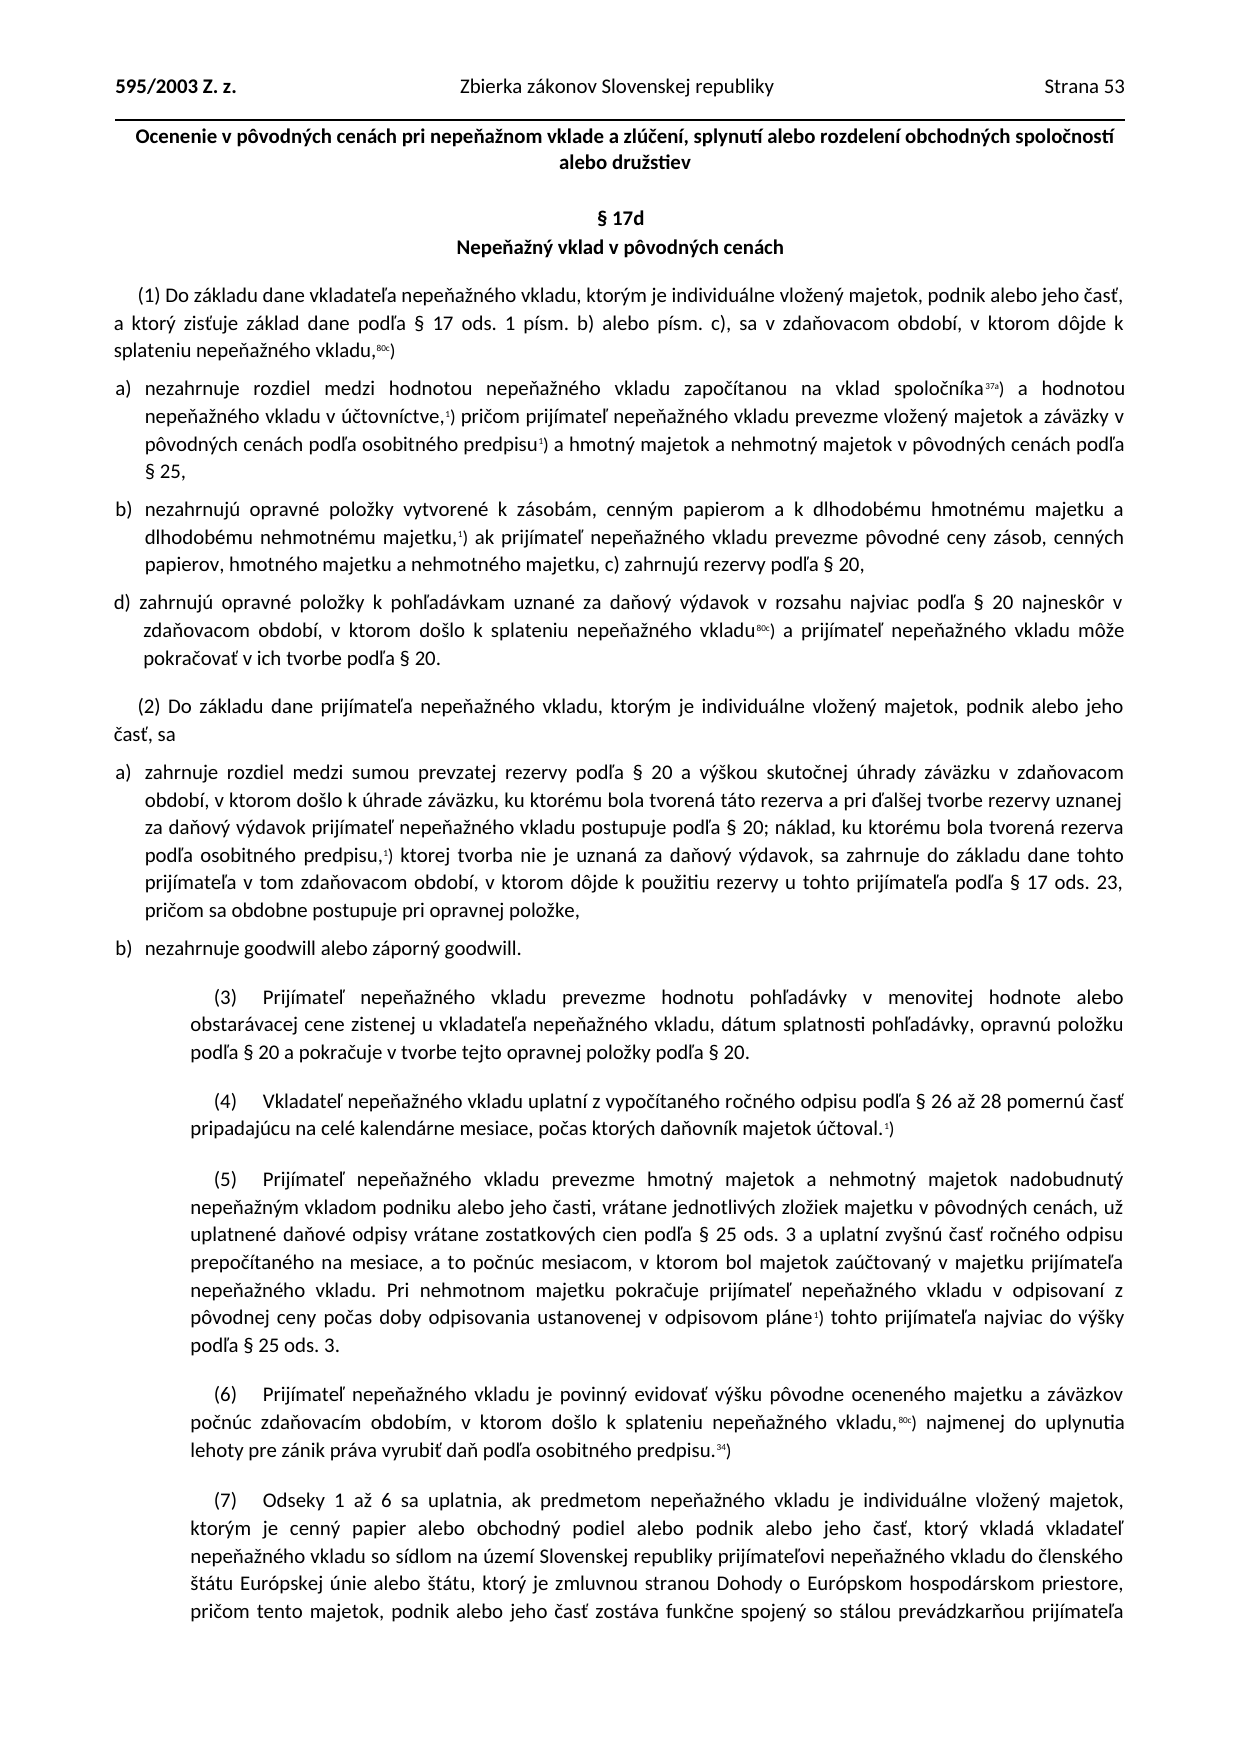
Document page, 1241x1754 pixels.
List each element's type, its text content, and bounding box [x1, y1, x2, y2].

list Vkladateľ nepeňažného vkladu uplatní z vypočítaného ročného odpisu podľa § 26 až 28 pomernú časť pripadajúcu na celé kalendárne mesiace, počas ktorých daňovník majetok účtoval.1) [190, 1088, 1125, 1141]
text (1) Do základu dane vkladateľa nepeňažného vkladu, ktorým je individuálne vložený majetok, podnik alebo jeho časť, a ktorý zisťuje základ dane podľa § 17 ods. 1 písm. b) alebo písm. c), sa v zdaňovacom období, v ktorom dôjde k splateniu nepeňažného vkladu,80c) [113, 282, 1125, 363]
text Ocenenie v pôvodných cenách pri nepeňažnom vklade a zlúčení, splynutí alebo rozdelení obchodných spoločností alebo družstiev [126, 101, 1123, 175]
text Nepeňažný vklad v pôvodných cenách [126, 234, 1114, 259]
list Prijímateľ nepeňažného vkladu prevezme hodnotu pohľadávky v menovitej hodnote alebo obstarávacej cene zistenej u vkladateľa nepeňažného vkladu, dátum splatnosti pohľadávky, opravnú položku podľa § 20 a pokračuje v tvorbe tejto opravnej položky podľa § 20. [190, 984, 1125, 1065]
list nezahrnujú opravné položky vytvorené k zásobám, cenným papierom a k dlhodobému hmotnému majetku a dlhodobému nehmotnému majetku,1) ak prijímateľ nepeňažného vkladu prevezme pôvodné ceny zásob, cenných papierov, hmotného majetku a nehmotného majetku, c) zahrnujú rezervy podľa § 20, [115, 496, 1125, 577]
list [190, 1488, 1125, 1623]
list Prijímateľ nepeňažného vkladu je povinný evidovať výšku pôvodne oceneného majetku a záväzkov počnúc zdaňovacím obdobím, v ktorom došlo k splateniu nepeňažného vkladu,80c) najmenej do uplynutia lehoty pre zánik práva vyrubiť daň podľa osobitného predpisu.34) [190, 1382, 1125, 1462]
list nezahrnuje goodwill alebo záporný goodwill. [115, 935, 1125, 961]
text § 17d [126, 206, 1114, 231]
list nezahrnuje rozdiel medzi hodnotou nepeňažného vkladu započítanou na vklad spoločníka37a) a hodnotou nepeňažného vkladu v účtovníctve,1) pričom prijímateľ nepeňažného vkladu prevezme vložený majetok a záväzky v pôvodných cenách podľa osobitného predpisu1) a hmotný majetok a nehmotný majetok v pôvodných cenách podľa § 25, [115, 376, 1125, 484]
text (2) Do základu dane prijímateľa nepeňažného vkladu, ktorým je individuálne vložený majetok, podnik alebo jeho časť, sa [113, 693, 1125, 747]
text d) zahrnujú opravné položky k pohľadávkam uznané za daňový výdavok v rozsahu najviac podľa § 20 najneskôr v zdaňovacom období, v ktorom došlo k splateniu nepeňažného vkladu80c) a prijímateľ nepeňažného vkladu môže pokračovať v ich tvorbe podľa § 20. [113, 589, 1125, 670]
list zahrnuje rozdiel medzi sumou prevzatej rezervy podľa § 20 a výškou skutočnej úhrady záväzku v zdaňovacom období, v ktorom došlo k úhrade záväzku, ku ktorému bola tvorená táto rezerva a pri ďalšej tvorbe rezervy uznanej za daňový výdavok prijímateľ nepeňažného vkladu postupuje podľa § 20; náklad, ku ktorému bola tvorená rezerva podľa osobitného predpisu,1) ktorej tvorba nie je uznaná za daňový výdavok, sa zahrnuje do základu dane tohto prijímateľa v tom zdaňovacom období, v ktorom dôjde k použitiu rezervy u tohto prijímateľa podľa § 17 ods. 23, pričom sa obdobne postupuje pri opravnej položke, [115, 759, 1125, 923]
list Prijímateľ nepeňažného vkladu prevezme hmotný majetok a nehmotný majetok nadobudnutý nepeňažným vkladom podniku alebo jeho časti, vrátane jednotlivých zložiek majetku v pôvodných cenách, už uplatnené daňové odpisy vrátane zostatkových cien podľa § 25 ods. 3 a uplatní zvyšnú časť ročného odpisu prepočítaného na mesiace, a to počnúc mesiacom, v ktorom bol majetok zaúčtovaný v majetku prijímateľa nepeňažného vkladu. Pri nehmotnom majetku pokračuje prijímateľ nepeňažného vkladu v odpisovaní z pôvodnej ceny počas doby odpisovania ustanovenej v odpisovom pláne1) tohto prijímateľa najviac do výšky podľa § 25 ods. 3. [190, 1166, 1125, 1357]
